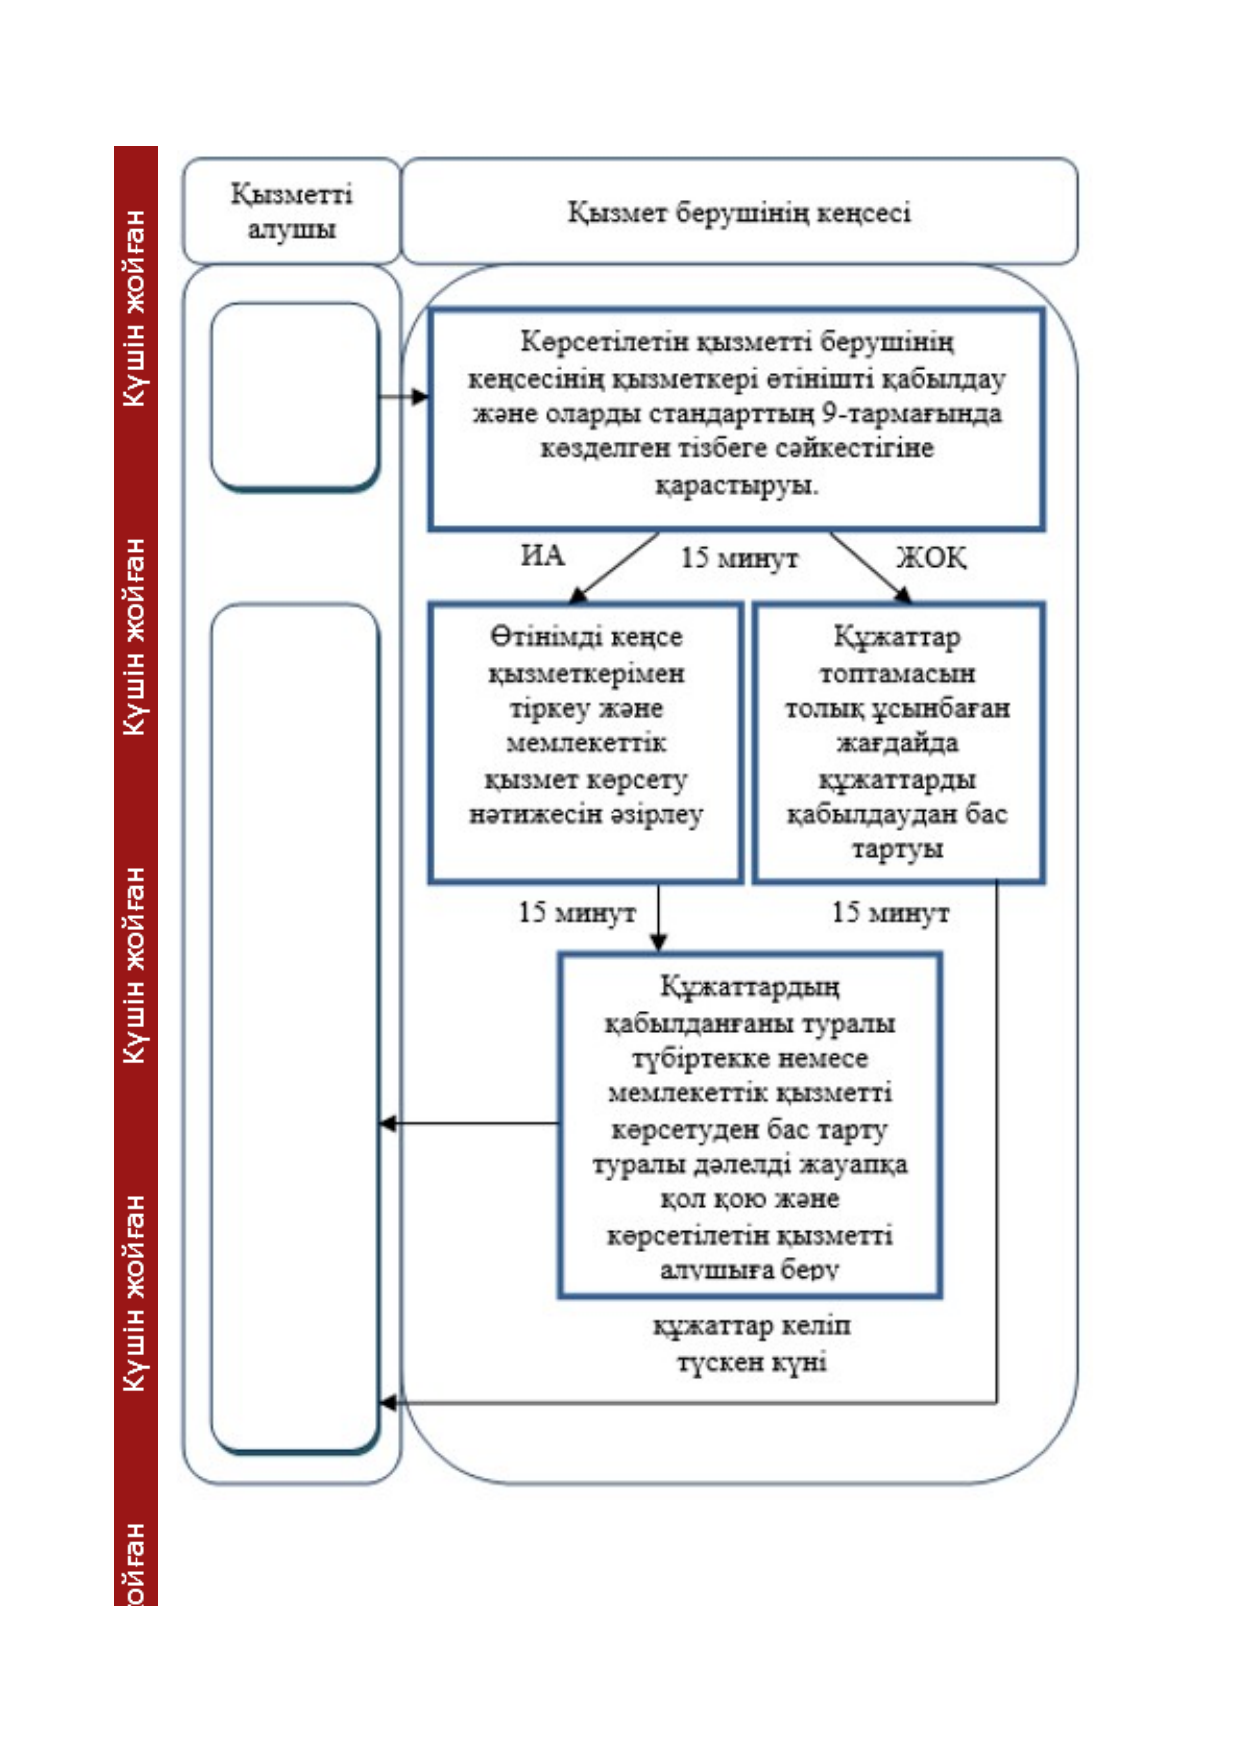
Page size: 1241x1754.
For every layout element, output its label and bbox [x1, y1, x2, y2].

picture [114, 146, 158, 1606]
picture [176, 150, 1094, 1500]
